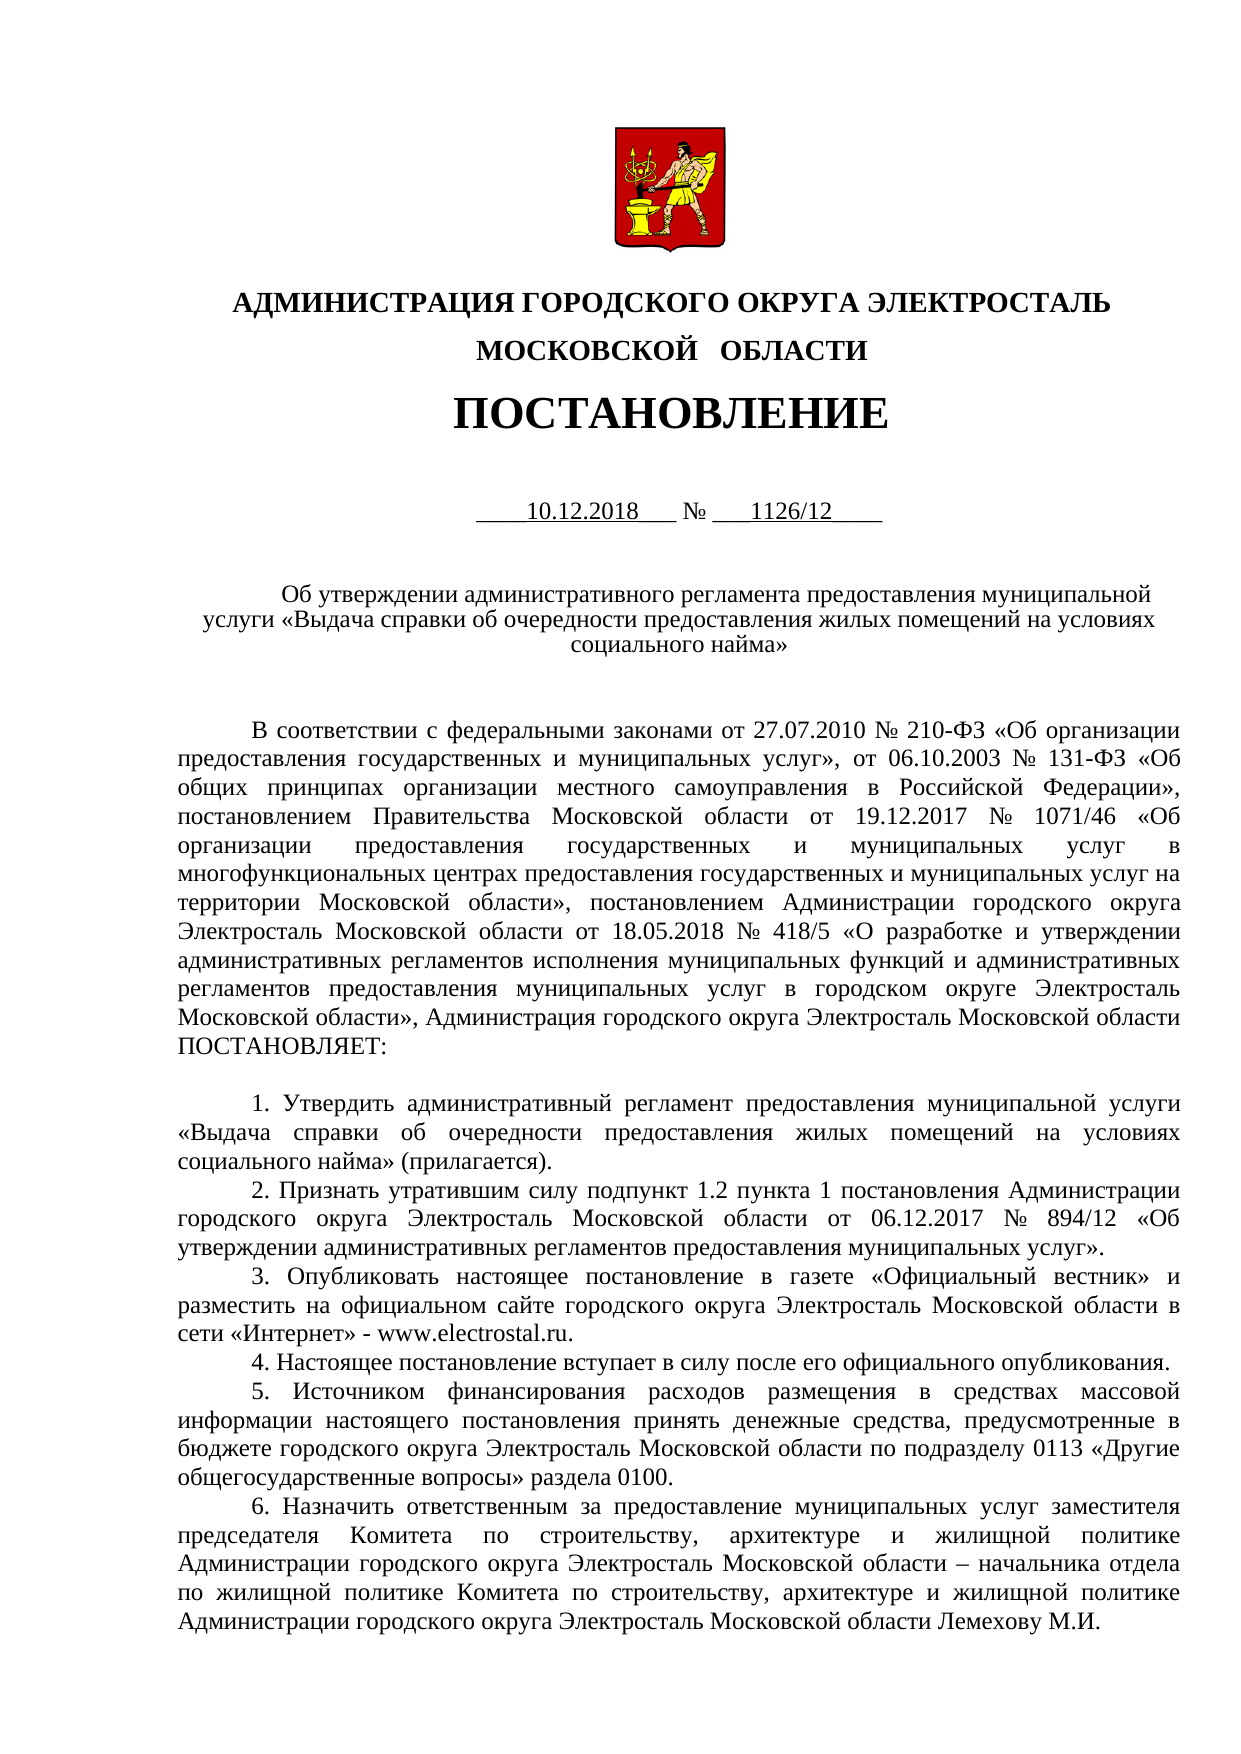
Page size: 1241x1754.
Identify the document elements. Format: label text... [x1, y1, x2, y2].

text 2. Признать утратившим силу подпункт 1.2 пункта 1 постановления Администрации городского округа Электросталь Московской области от 06.12.2017 № 894/12 «Об утверждении административных регламентов предоставления муниципальных услуг». [177, 1175, 1181, 1261]
text 4. Настоящее постановление вступает в силу после его официального опубликования. [177, 1347, 1181, 1376]
text ПОСТАНОВЛЕНИЕ [0, 386, 1240, 438]
text МОСКОВСКОЙ ОБЛАСТИ [0, 333, 1240, 367]
text 1. Утвердить административный регламент предоставления муниципальной услуги «Выдача справки об очередности предоставления жилых помещений на условиях социального найма» (прилагается). [177, 1088, 1181, 1175]
text 3. Опубликовать настоящее постановление в газете «Официальный вестник» и разместить на официальном сайте городского округа Электросталь Московской области в сети «Интернет» - www.electrostal.ru. [177, 1261, 1181, 1347]
text В соответствии с федеральными законами от 27.07.2010 № 210-ФЗ «Об организации предоставления государственных и муниципальных услуг», от 06.10.2003 № 131-ФЗ «Об общих принципах организации местного самоуправления в Российской Федерации», постановлением Правительства Московской области от 19.12.2017 № 1071/46 «Об организации предоставления государственных и муниципальных услуг в многофункциональных центрах предоставления государственных и муниципальных услуг на территории Московской области», постановлением Администрации городского округа Электросталь Московской области от 18.05.2018 № 418/5 «О разработке и утверждении административных регламентов исполнения муниципальных функций и административных регламентов предоставления муниципальных услуг в городском округе Электросталь Московской области», Администрация городского округа Электросталь Московской области ПОСТАНОВЛЯЕТ: [177, 715, 1181, 1060]
text ____10.12.2018___ № ___1126/12____ [177, 496, 1181, 525]
text Об утверждении административного регламента предоставления муниципальной услуги «Выдача справки об очередности предоставления жилых помещений на условиях социального найма» [177, 582, 1181, 657]
text 5. Источником финансирования расходов размещения в средствах массовой информации настоящего постановления принять денежные средства, предусмотренные в бюджете городского округа Электросталь Московской области по подразделу 0113 «Другие общегосударственные вопросы» раздела 0100. [177, 1376, 1181, 1491]
picture [604, 118, 739, 257]
text АДМИНИСТРАЦИЯ ГОРОДСКОГО ОКРУГА ЭЛЕКТРОСТАЛЬ [0, 285, 1240, 319]
text 6. Назначить ответственным за предоставление муниципальных услуг заместителя председателя Комитета по строительству, архитектуре и жилищной политике Администрации городского округа Электросталь Московской области – начальника отдела по жилищной политике Комитета по строительству, архитектуре и жилищной политике Администрации городского округа Электросталь Московской области Лемехову М.И. [177, 1491, 1181, 1635]
